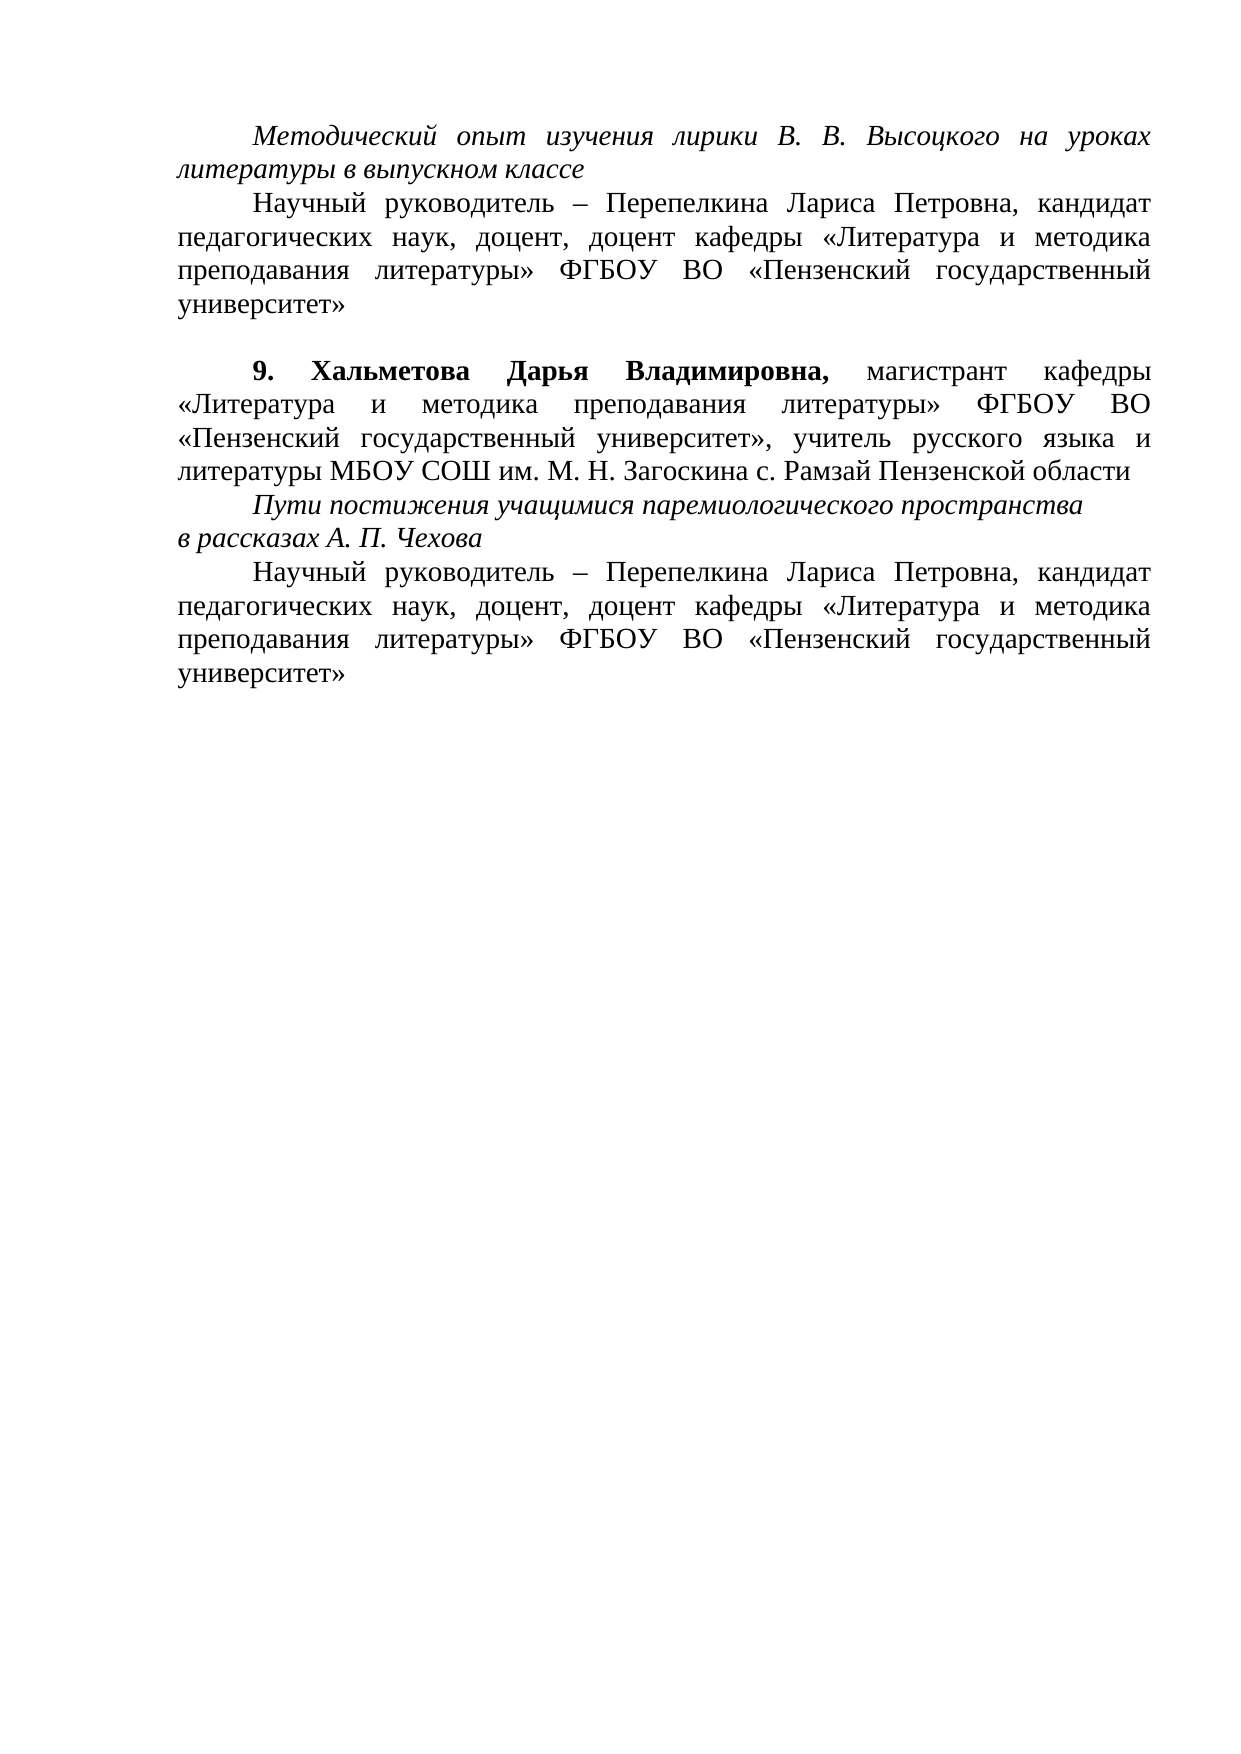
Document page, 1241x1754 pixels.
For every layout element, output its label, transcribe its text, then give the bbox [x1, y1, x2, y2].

text Пути постижения учащимися паремиологического пространства в рассказах А. П. Чехова [177, 487, 1152, 554]
text Научный руководитель – Перепелкина Лариса Петровна, кандидат педагогических наук, доцент, доцент кафедры «Литература и методика преподавания литературы» ФГБОУ ВО «Пензенский государственный университет» [177, 185, 1152, 319]
text Научный руководитель – Перепелкина Лариса Петровна, кандидат педагогических наук, доцент, доцент кафедры «Литература и методика преподавания литературы» ФГБОУ ВО «Пензенский государственный университет» [177, 554, 1152, 688]
text Методический опыт изучения лирики В. В. Высоцкого на уроках литературы в выпускном классе [177, 118, 1152, 185]
text 9. Хальметова Дарья Владимировна, магистрант кафедры «Литература и методика преподавания литературы» ФГБОУ ВО «Пензенский государственный университет», учитель русского языка и литературы МБОУ СОШ им. М. Н. Загоскина с. Рамзай Пензенской области [177, 353, 1152, 487]
